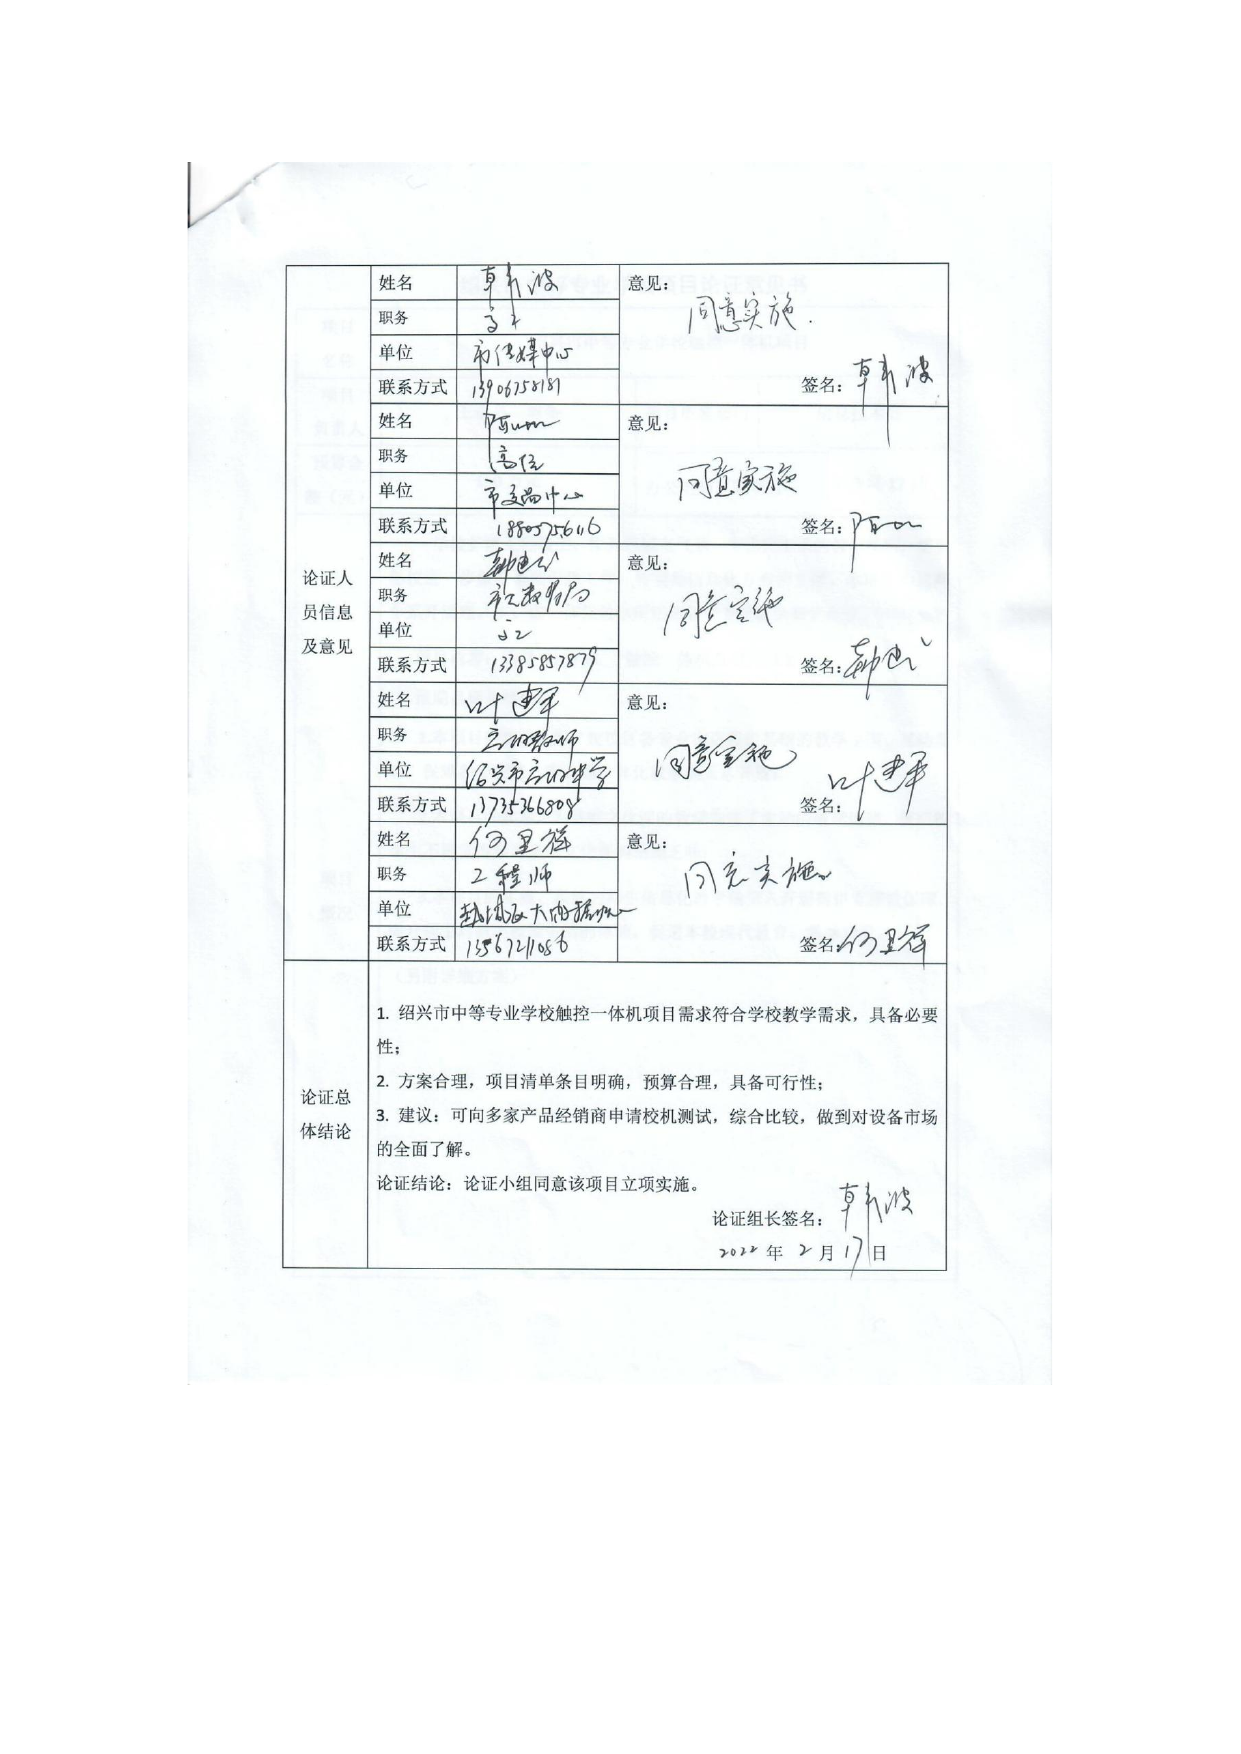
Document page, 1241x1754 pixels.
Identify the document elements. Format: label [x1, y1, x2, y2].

picture [187, 162, 1053, 1385]
